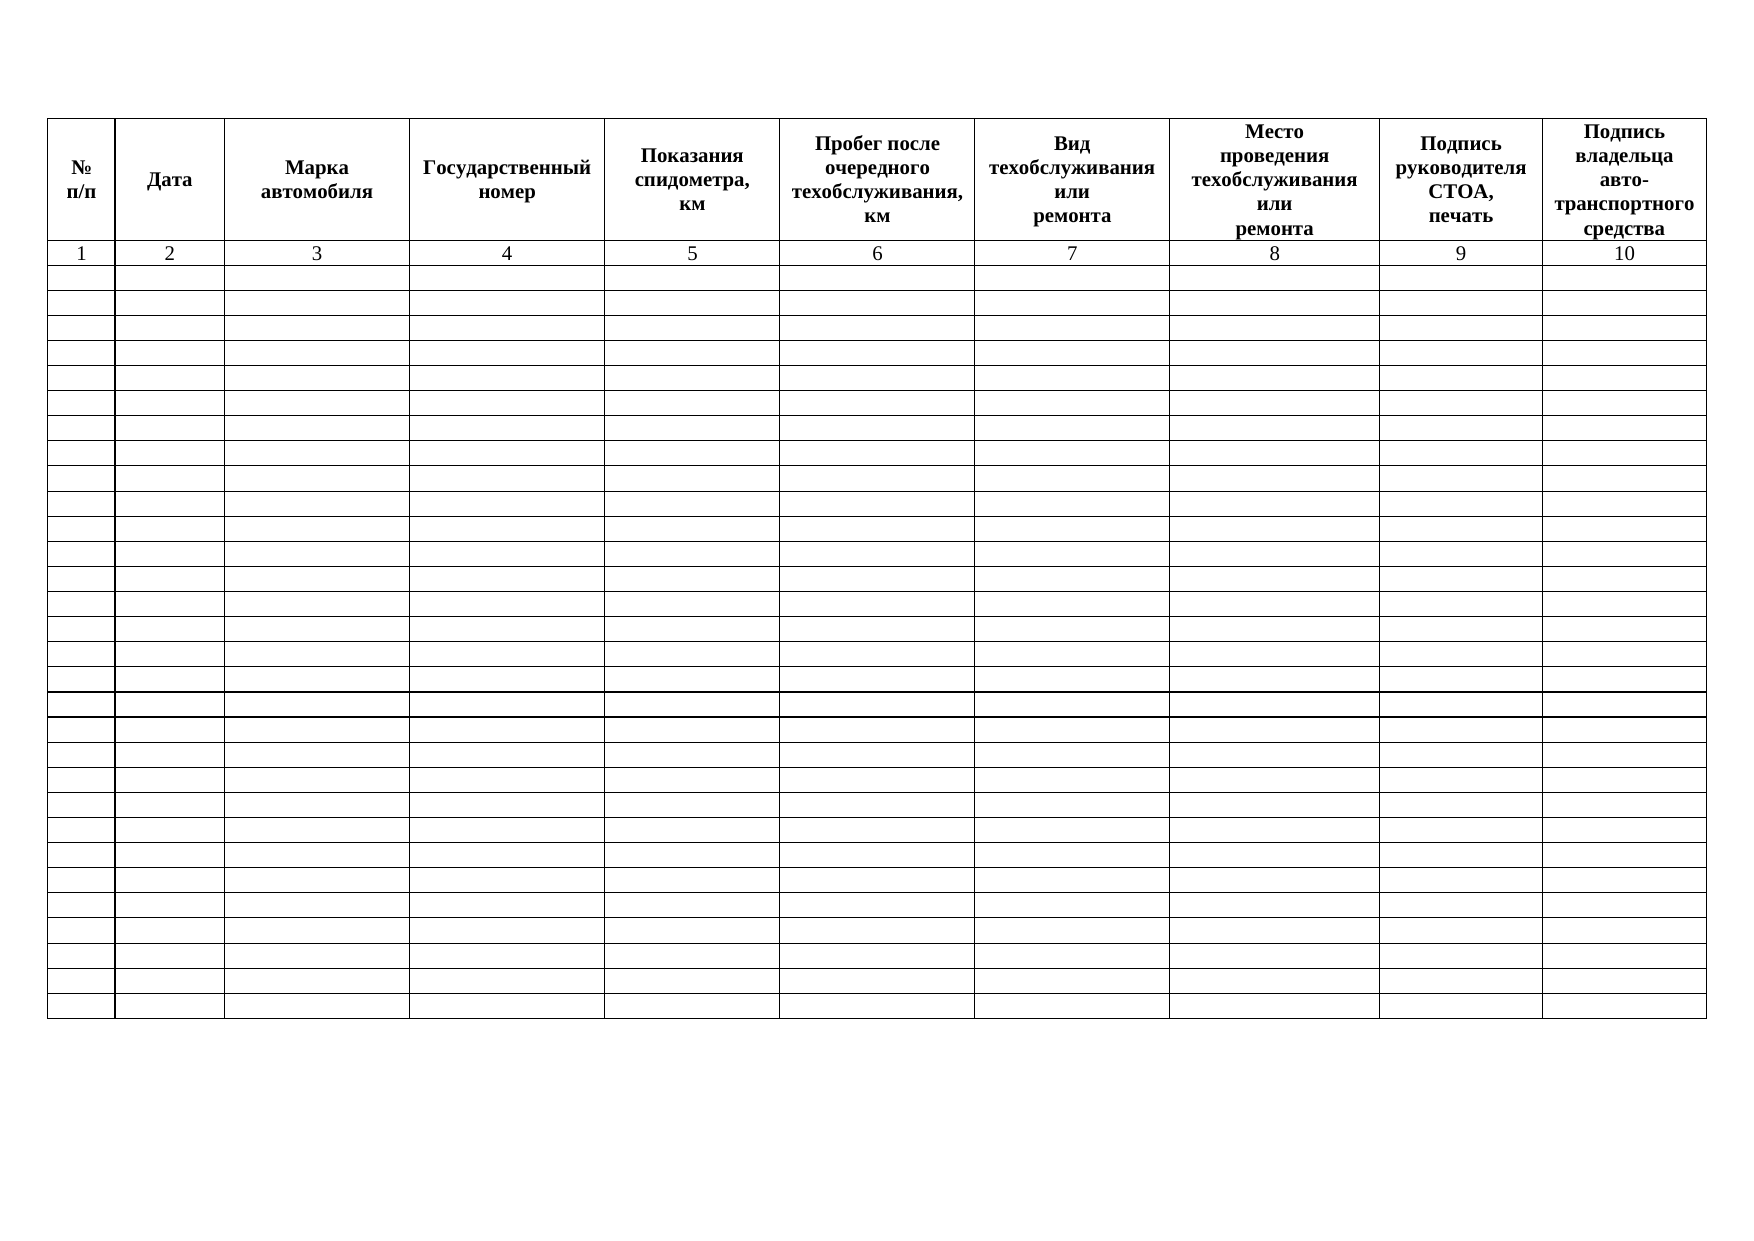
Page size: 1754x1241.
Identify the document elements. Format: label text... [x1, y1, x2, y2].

table_cell [410, 693, 604, 716]
table_cell [116, 366, 224, 390]
table_cell [1170, 793, 1379, 817]
table_cell [225, 918, 409, 942]
table_cell [975, 969, 1169, 993]
table_cell [605, 567, 779, 591]
table_cell [605, 366, 779, 390]
table_cell [1170, 843, 1379, 867]
table_cell [605, 592, 779, 616]
table_cell [116, 768, 224, 792]
table_cell [1170, 693, 1379, 716]
table_cell [975, 868, 1169, 892]
table_cell [605, 416, 779, 440]
table_cell [1170, 567, 1379, 591]
table_cell 7 [975, 241, 1169, 264]
table_cell [116, 466, 224, 491]
table_cell [410, 743, 604, 767]
table_cell [1543, 793, 1706, 817]
table_cell [1170, 466, 1379, 491]
table_cell [116, 441, 224, 465]
table_cell [1170, 341, 1379, 365]
table_cell [225, 366, 409, 390]
table_cell [116, 893, 224, 917]
table_cell [48, 466, 114, 491]
table_cell [410, 542, 604, 566]
table_cell [225, 391, 409, 415]
table_cell [225, 718, 409, 742]
table_cell [780, 868, 974, 892]
table_cell [1380, 542, 1542, 566]
table_cell [1543, 391, 1706, 415]
table_cell [975, 391, 1169, 415]
table_cell [1543, 592, 1706, 616]
table_cell [1170, 868, 1379, 892]
table_cell [225, 291, 409, 315]
table_header Вид техобслуживания или ремонта [975, 119, 1169, 239]
table_cell [1543, 868, 1706, 892]
table_cell [116, 818, 224, 842]
table_cell 4 [410, 241, 604, 264]
table_cell [605, 944, 779, 967]
table_cell [225, 768, 409, 792]
table_cell [1380, 843, 1542, 867]
table_cell [410, 492, 604, 516]
table_cell [1543, 466, 1706, 491]
table_cell 2 [116, 241, 224, 264]
table_cell [1543, 893, 1706, 917]
table_cell [410, 793, 604, 817]
table_cell [975, 768, 1169, 792]
table_cell [1380, 492, 1542, 516]
table_cell [975, 517, 1169, 541]
table_cell [48, 793, 114, 817]
table_cell [410, 944, 604, 967]
table_cell [116, 542, 224, 566]
table_cell [225, 667, 409, 691]
table_cell [116, 918, 224, 942]
table_cell [975, 316, 1169, 340]
table_cell [605, 617, 779, 641]
table_cell 9 [1380, 241, 1542, 264]
table_cell [225, 567, 409, 591]
table_cell [116, 291, 224, 315]
table_cell [780, 969, 974, 993]
table_cell [1170, 818, 1379, 842]
table_cell [116, 994, 224, 1018]
table_cell [1170, 316, 1379, 340]
table_cell [410, 768, 604, 792]
table_cell [116, 316, 224, 340]
table_cell 10 [1543, 241, 1706, 264]
table_cell [605, 466, 779, 491]
table_cell [1543, 291, 1706, 315]
table_cell [225, 893, 409, 917]
table_cell [225, 492, 409, 516]
table_cell [225, 592, 409, 616]
table_cell [48, 918, 114, 942]
table_cell [780, 391, 974, 415]
table_cell [1380, 316, 1542, 340]
table_cell [780, 291, 974, 315]
table_cell [410, 567, 604, 591]
table_cell [225, 642, 409, 666]
table_cell [48, 893, 114, 917]
table_cell [1543, 768, 1706, 792]
table_cell [605, 969, 779, 993]
table_cell [410, 667, 604, 691]
table_cell [1380, 667, 1542, 691]
table_header Марка автомобиля [225, 119, 409, 239]
table_cell [780, 843, 974, 867]
table_cell [116, 793, 224, 817]
table_cell [975, 542, 1169, 566]
table_cell [1543, 341, 1706, 365]
table_cell [1380, 969, 1542, 993]
table_cell 6 [780, 241, 974, 264]
table_cell [410, 617, 604, 641]
table_cell [410, 592, 604, 616]
table_cell [605, 918, 779, 942]
table_cell [780, 743, 974, 767]
table_cell [1170, 441, 1379, 465]
table_cell [1170, 617, 1379, 641]
table_cell [116, 592, 224, 616]
table_cell [1380, 291, 1542, 315]
table_cell [410, 843, 604, 867]
table_cell [1170, 291, 1379, 315]
table_cell [605, 994, 779, 1018]
table_cell [225, 517, 409, 541]
table_cell [116, 391, 224, 415]
table_cell [1380, 266, 1542, 290]
table_cell [975, 893, 1169, 917]
table_cell [780, 492, 974, 516]
table_cell [225, 316, 409, 340]
table_cell [225, 868, 409, 892]
table_cell [410, 291, 604, 315]
table_cell [1380, 391, 1542, 415]
table_cell [975, 994, 1169, 1018]
table_cell [780, 341, 974, 365]
table_cell [605, 517, 779, 541]
table_cell [410, 718, 604, 742]
table_cell [225, 944, 409, 967]
table_cell 3 [225, 241, 409, 264]
table_cell [975, 466, 1169, 491]
table_cell [48, 843, 114, 867]
table_header Место проведения техобслуживания или ремонта [1170, 119, 1379, 239]
table_cell [1380, 768, 1542, 792]
table_cell [116, 642, 224, 666]
table_cell [780, 693, 974, 716]
table_cell [1380, 567, 1542, 591]
table_cell [780, 667, 974, 691]
table_cell [48, 667, 114, 691]
table_cell [605, 391, 779, 415]
table_cell [780, 416, 974, 440]
table_cell [1380, 743, 1542, 767]
table_cell [1380, 693, 1542, 716]
table_cell [225, 818, 409, 842]
table_cell [605, 291, 779, 315]
table_cell [1380, 718, 1542, 742]
table_cell [780, 893, 974, 917]
table_cell [225, 341, 409, 365]
table_cell [1380, 592, 1542, 616]
table_cell [48, 416, 114, 440]
table_cell [1543, 642, 1706, 666]
table_cell [1380, 416, 1542, 440]
table_cell [1170, 667, 1379, 691]
table_cell [1170, 542, 1379, 566]
table_cell [1543, 843, 1706, 867]
table_cell [225, 843, 409, 867]
table_cell [780, 517, 974, 541]
table_cell [116, 718, 224, 742]
table_cell [975, 843, 1169, 867]
table_cell [410, 818, 604, 842]
table_cell [1380, 366, 1542, 390]
table_cell [1170, 592, 1379, 616]
table_cell [1380, 868, 1542, 892]
table_cell [975, 341, 1169, 365]
table_cell [48, 994, 114, 1018]
table_cell [1170, 893, 1379, 917]
table_cell [780, 567, 974, 591]
table_cell [780, 818, 974, 842]
table_cell [780, 793, 974, 817]
table_cell [1543, 441, 1706, 465]
table_cell [410, 441, 604, 465]
table_cell [1380, 994, 1542, 1018]
table_header Подпись владельца авто- транспортного средства [1543, 119, 1706, 239]
table_cell [48, 617, 114, 641]
table_cell [1543, 416, 1706, 440]
table_cell [975, 944, 1169, 967]
table_cell [1170, 768, 1379, 792]
table_cell [1170, 718, 1379, 742]
table_cell [780, 617, 974, 641]
table_cell [1380, 441, 1542, 465]
table_cell [116, 416, 224, 440]
table_cell [116, 266, 224, 290]
table_cell [1380, 642, 1542, 666]
table_cell [1170, 517, 1379, 541]
table_cell [1543, 693, 1706, 716]
table_cell [1543, 266, 1706, 290]
table_cell [1380, 466, 1542, 491]
table_cell [780, 642, 974, 666]
table_cell [48, 944, 114, 967]
table_cell [975, 818, 1169, 842]
table_cell [1543, 944, 1706, 967]
table_cell [605, 818, 779, 842]
table_cell [1543, 567, 1706, 591]
table_cell [975, 492, 1169, 516]
table_cell [1380, 918, 1542, 942]
table_cell [410, 366, 604, 390]
table_header Дата [116, 119, 224, 239]
table_cell [975, 793, 1169, 817]
table_cell [1543, 617, 1706, 641]
table_cell [605, 441, 779, 465]
table_cell [48, 542, 114, 566]
table_cell 8 [1170, 241, 1379, 264]
table_cell [780, 366, 974, 390]
table_cell [605, 718, 779, 742]
table_cell [975, 642, 1169, 666]
table_cell [225, 793, 409, 817]
table_cell [225, 994, 409, 1018]
table_cell [225, 466, 409, 491]
table_cell [1380, 793, 1542, 817]
table_cell [48, 441, 114, 465]
table_cell [605, 316, 779, 340]
table_cell [975, 617, 1169, 641]
table_cell [1170, 266, 1379, 290]
table_cell [605, 492, 779, 516]
table_cell 1 [48, 241, 114, 264]
table_cell [1543, 517, 1706, 541]
table_cell [116, 341, 224, 365]
table_cell [780, 266, 974, 290]
table_cell [780, 542, 974, 566]
table_cell [605, 693, 779, 716]
table_cell [1170, 994, 1379, 1018]
table_cell [1380, 893, 1542, 917]
table_cell [1543, 718, 1706, 742]
table_cell [410, 416, 604, 440]
table_header Подпись руководителя СТОА, печать [1380, 119, 1542, 239]
table_cell [116, 693, 224, 716]
table_cell [410, 391, 604, 415]
table_cell [605, 868, 779, 892]
table_cell [116, 944, 224, 967]
table_cell [48, 693, 114, 716]
table_cell [48, 391, 114, 415]
table_cell [1380, 818, 1542, 842]
table_cell [48, 743, 114, 767]
table_cell [1543, 818, 1706, 842]
table_cell [1170, 416, 1379, 440]
table_cell [48, 316, 114, 340]
table_cell [225, 266, 409, 290]
table_cell [116, 567, 224, 591]
table_cell [1380, 517, 1542, 541]
table_cell [780, 718, 974, 742]
table_cell [1543, 994, 1706, 1018]
table_cell [1543, 743, 1706, 767]
table_cell [116, 492, 224, 516]
table_cell [410, 517, 604, 541]
table_cell [975, 693, 1169, 716]
table_cell [780, 994, 974, 1018]
table_cell [116, 517, 224, 541]
table_cell 5 [605, 241, 779, 264]
table_cell [116, 969, 224, 993]
table_cell [1543, 366, 1706, 390]
table_cell [975, 592, 1169, 616]
table_cell [605, 341, 779, 365]
table_cell [1170, 492, 1379, 516]
table_cell [1543, 918, 1706, 942]
table_cell [605, 667, 779, 691]
table_cell [780, 592, 974, 616]
table_cell [605, 642, 779, 666]
table_cell [975, 567, 1169, 591]
table_cell [225, 416, 409, 440]
table_cell [780, 316, 974, 340]
table_cell [975, 291, 1169, 315]
table_cell [780, 466, 974, 491]
table_cell [48, 266, 114, 290]
table_cell [48, 341, 114, 365]
table_cell [975, 743, 1169, 767]
table_cell [1380, 341, 1542, 365]
table_cell [975, 416, 1169, 440]
table_cell [116, 743, 224, 767]
table_cell [975, 918, 1169, 942]
table_cell [48, 567, 114, 591]
table_cell [975, 266, 1169, 290]
table_cell [410, 994, 604, 1018]
table_cell [1543, 667, 1706, 691]
table_cell [605, 768, 779, 792]
table_cell [48, 517, 114, 541]
table_cell [1170, 642, 1379, 666]
table_cell [225, 693, 409, 716]
table_cell [410, 893, 604, 917]
table_cell [780, 944, 974, 967]
table_cell [1170, 366, 1379, 390]
table_cell [1170, 944, 1379, 967]
table_cell [410, 969, 604, 993]
table_cell [605, 542, 779, 566]
table_cell [410, 466, 604, 491]
table_cell [975, 718, 1169, 742]
table_cell [975, 441, 1169, 465]
table_cell [48, 291, 114, 315]
table_cell [1380, 944, 1542, 967]
table_header Государственный номер [410, 119, 604, 239]
table_cell [1380, 617, 1542, 641]
table_cell [1543, 492, 1706, 516]
table_cell [48, 768, 114, 792]
table_cell [410, 918, 604, 942]
table_cell [116, 617, 224, 641]
table_cell [225, 743, 409, 767]
table_cell [410, 341, 604, 365]
table_cell [1543, 542, 1706, 566]
table_cell [410, 316, 604, 340]
table_cell [225, 969, 409, 993]
table_cell [605, 893, 779, 917]
table_cell [410, 868, 604, 892]
table_cell [975, 667, 1169, 691]
table_cell [48, 969, 114, 993]
table_cell [116, 868, 224, 892]
table_cell [780, 768, 974, 792]
table_cell [605, 793, 779, 817]
table_cell [48, 366, 114, 390]
table_cell [975, 366, 1169, 390]
table_cell [605, 266, 779, 290]
table_cell [116, 843, 224, 867]
table_cell [605, 743, 779, 767]
table_header № п/п [48, 119, 114, 239]
table_cell [48, 492, 114, 516]
table_cell [48, 642, 114, 666]
table_cell [1543, 316, 1706, 340]
table_cell [48, 868, 114, 892]
table_cell [1170, 391, 1379, 415]
table_cell [605, 843, 779, 867]
table_cell [1170, 918, 1379, 942]
table_cell [780, 441, 974, 465]
table_header Пробег после очередного техобслуживания, км [780, 119, 974, 239]
table_cell [780, 918, 974, 942]
table_cell [1170, 743, 1379, 767]
table_cell [116, 667, 224, 691]
table_cell [48, 818, 114, 842]
table_cell [48, 592, 114, 616]
table_cell [48, 718, 114, 742]
table_cell [410, 642, 604, 666]
table_cell [410, 266, 604, 290]
table_cell [225, 542, 409, 566]
table_cell [225, 441, 409, 465]
table_cell [1170, 969, 1379, 993]
table_cell [1543, 969, 1706, 993]
table_cell [225, 617, 409, 641]
table_header Показания спидометра, км [605, 119, 779, 239]
